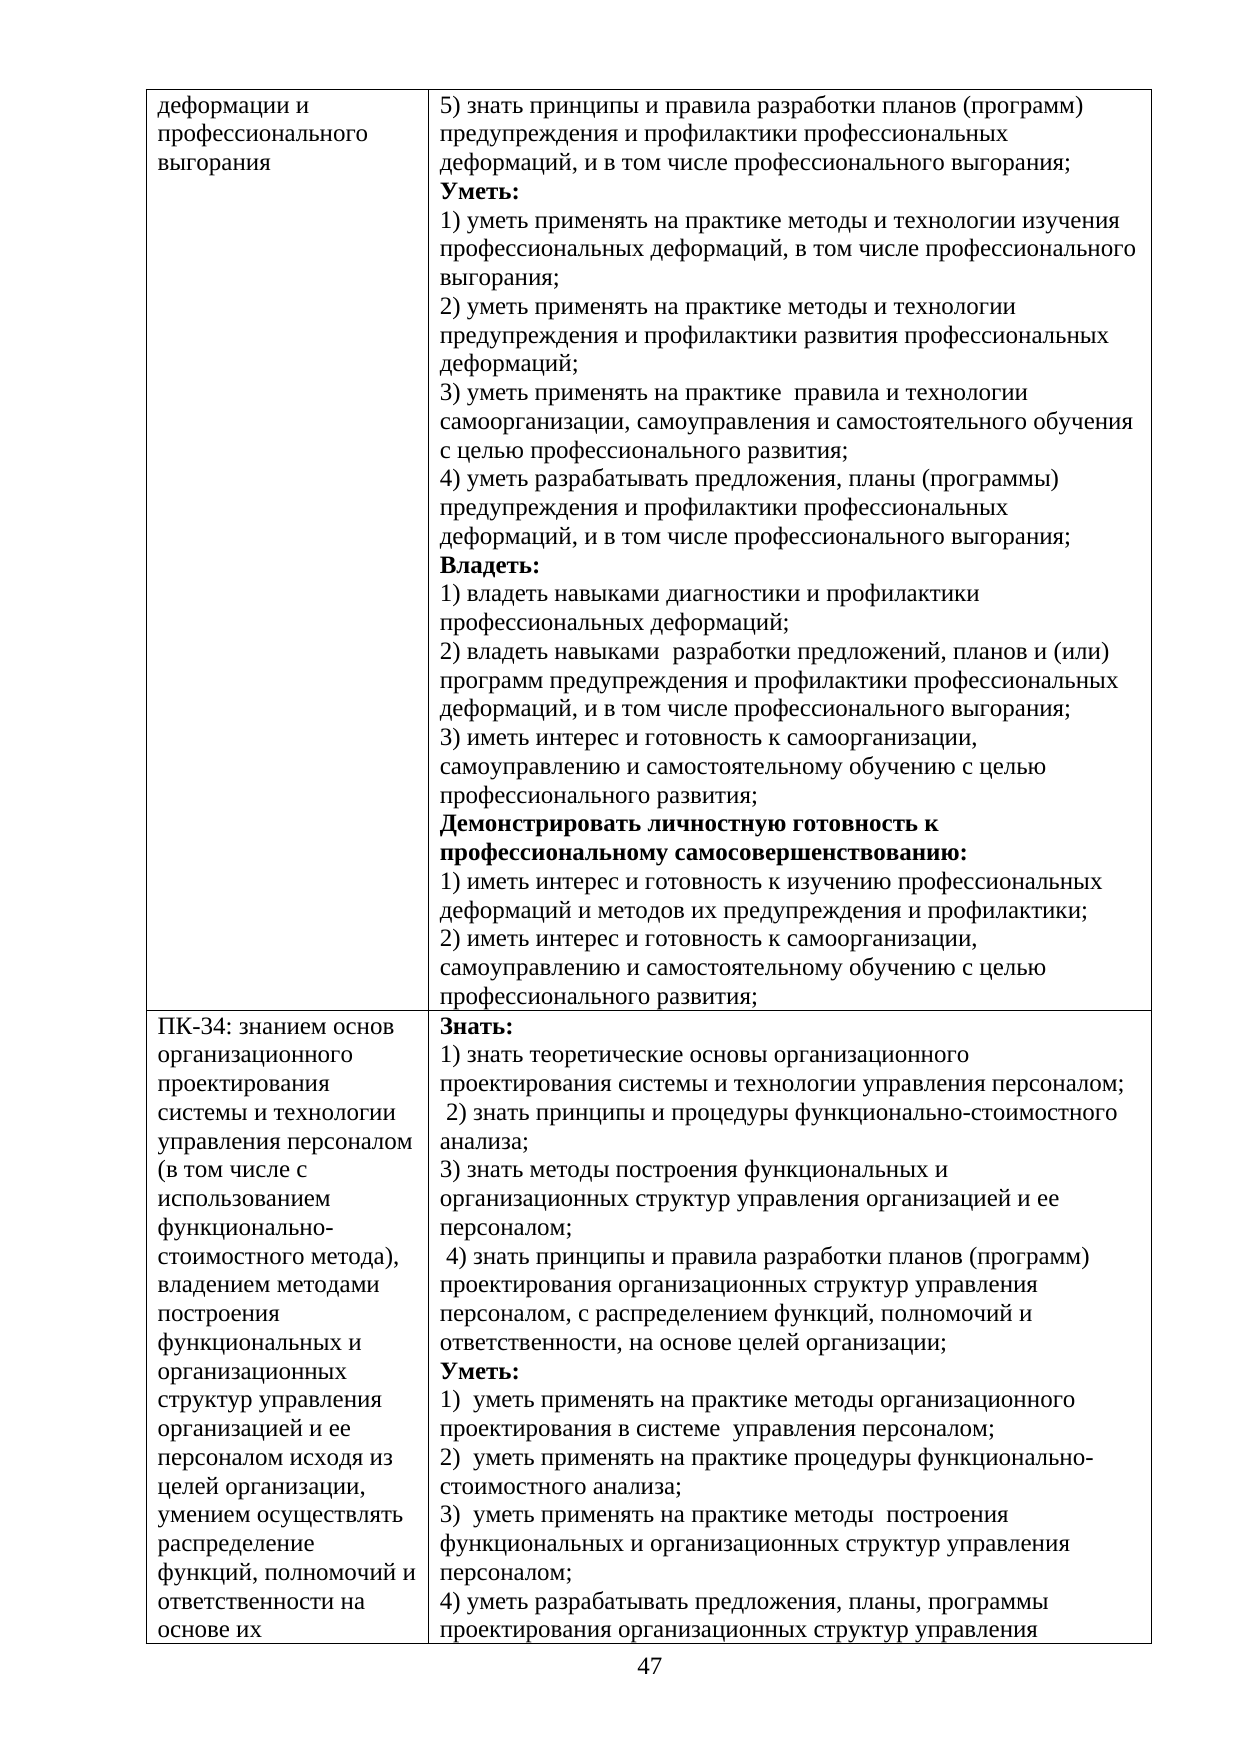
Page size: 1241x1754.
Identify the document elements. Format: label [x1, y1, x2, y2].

table_cell [429, 90, 1151, 1010]
table_cell [147, 1011, 428, 1643]
table_cell [147, 90, 428, 1010]
table_cell [429, 1011, 1151, 1643]
